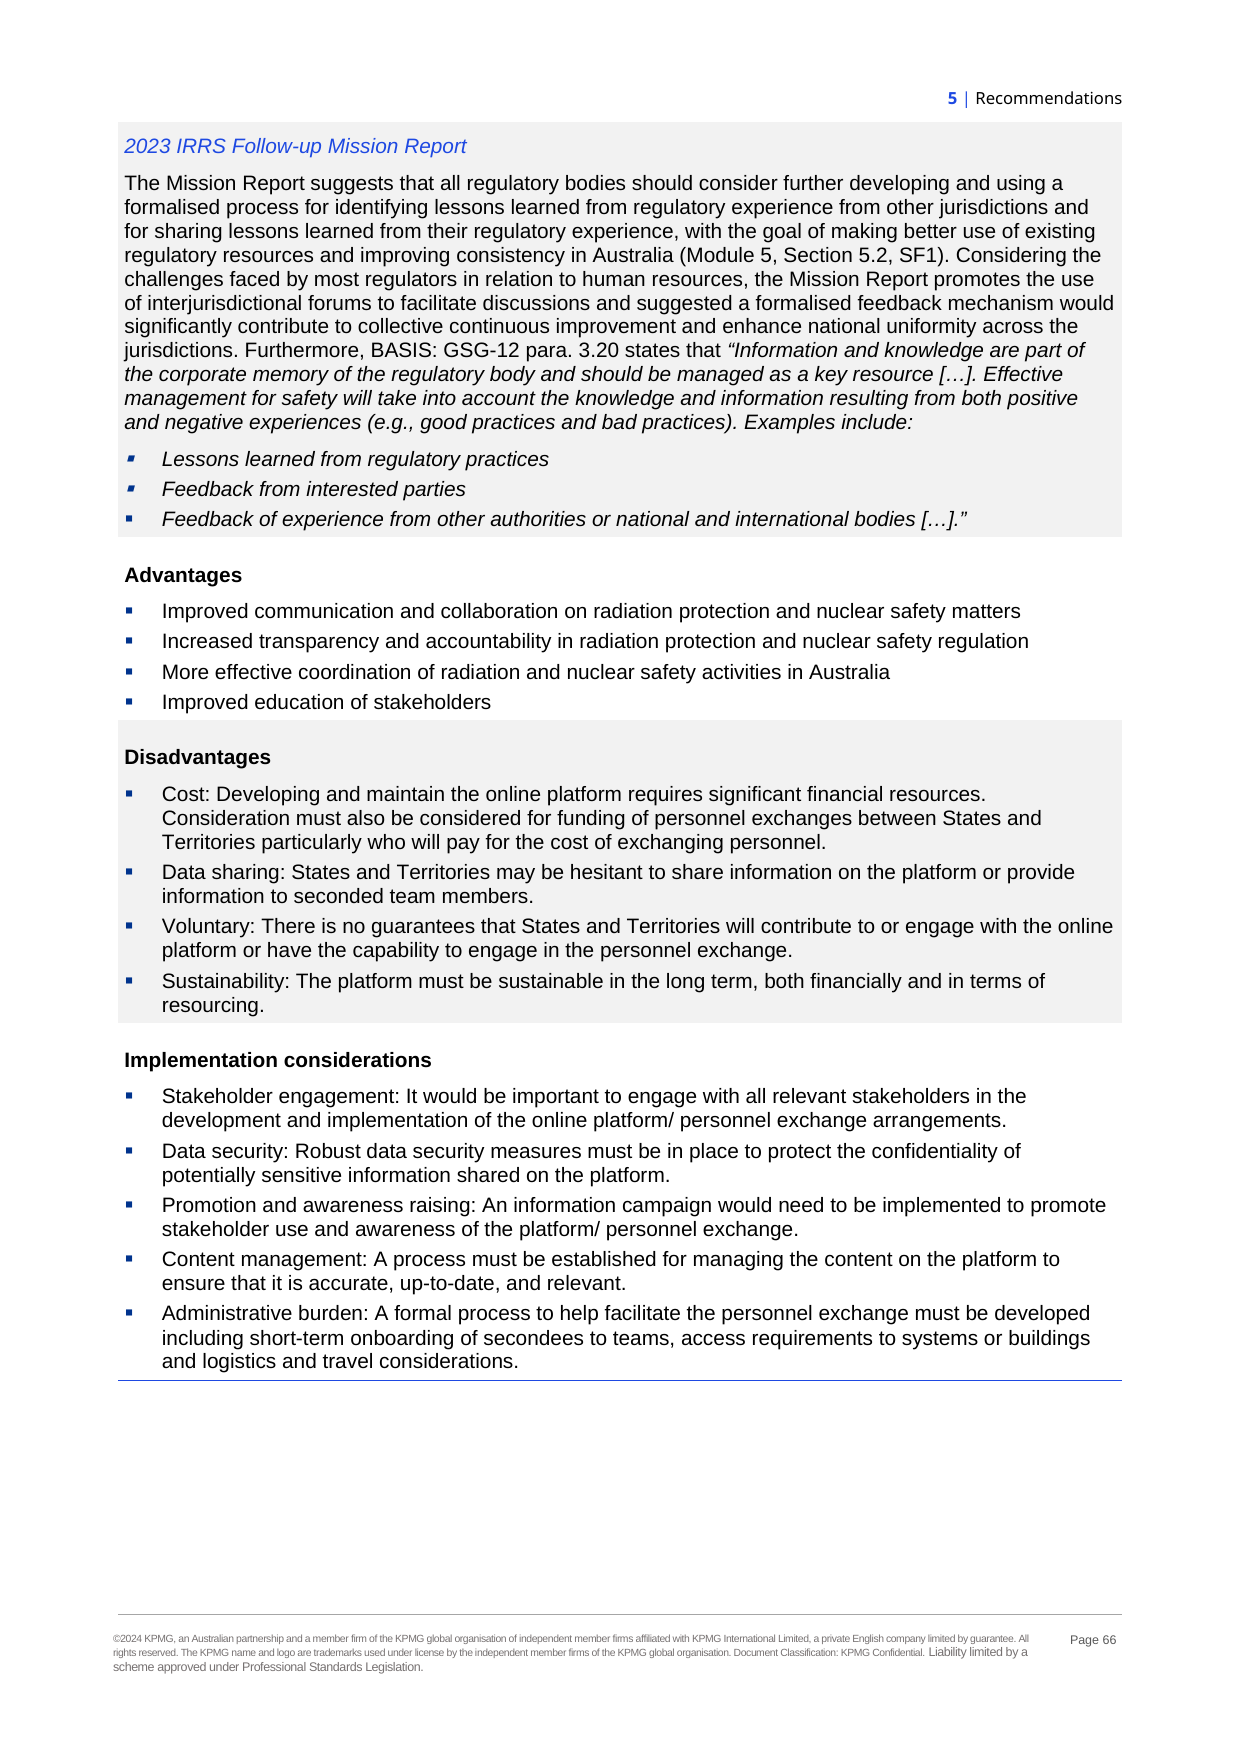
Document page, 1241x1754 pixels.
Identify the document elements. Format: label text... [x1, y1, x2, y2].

table_cell Disadvantages Cost: Developing and maintain the online platform requires significant financial resources. Consideration must also be considered for funding of personnel exchanges between States and Territories particularly who will pay for the cost of exchanging personnel. Data sharing: States and Territories may be hesitant to share information on the platform or provide information to seconded team members. Voluntary: There is no guarantees that States and Territories will contribute to or engage with the online platform or have the capability to engage in the personnel exchange. Sustainability: The platform must be sustainable in the long term, both financially and in terms of resourcing. [118, 720, 1122, 1023]
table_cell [118, 122, 1122, 537]
table_cell Advantages Improved communication and collaboration on radiation protection and nuclear safety matters Increased transparency and accountability in radiation protection and nuclear safety regulation More effective coordination of radiation and nuclear safety activities in Australia Improved education of stakeholders [118, 538, 1122, 720]
table_cell Implementation considerations Stakeholder engagement: It would be important to engage with all relevant stakeholders in the development and implementation of the online platform/ personnel exchange arrangements. Data security: Robust data security measures must be in place to protect the confidentiality of potentially sensitive information shared on the platform. Promotion and awareness raising: An information campaign would need to be implemented to promote stakeholder use and awareness of the platform/ personnel exchange. Content management: A process must be established for managing the content on the platform to ensure that it is accurate, up-to-date, and relevant. Administrative burden: A formal process to help facilitate the personnel exchange must be developed including short-term onboarding of secondees to teams, access requirements to systems or buildings and logistics and travel considerations. [118, 1023, 1122, 1379]
